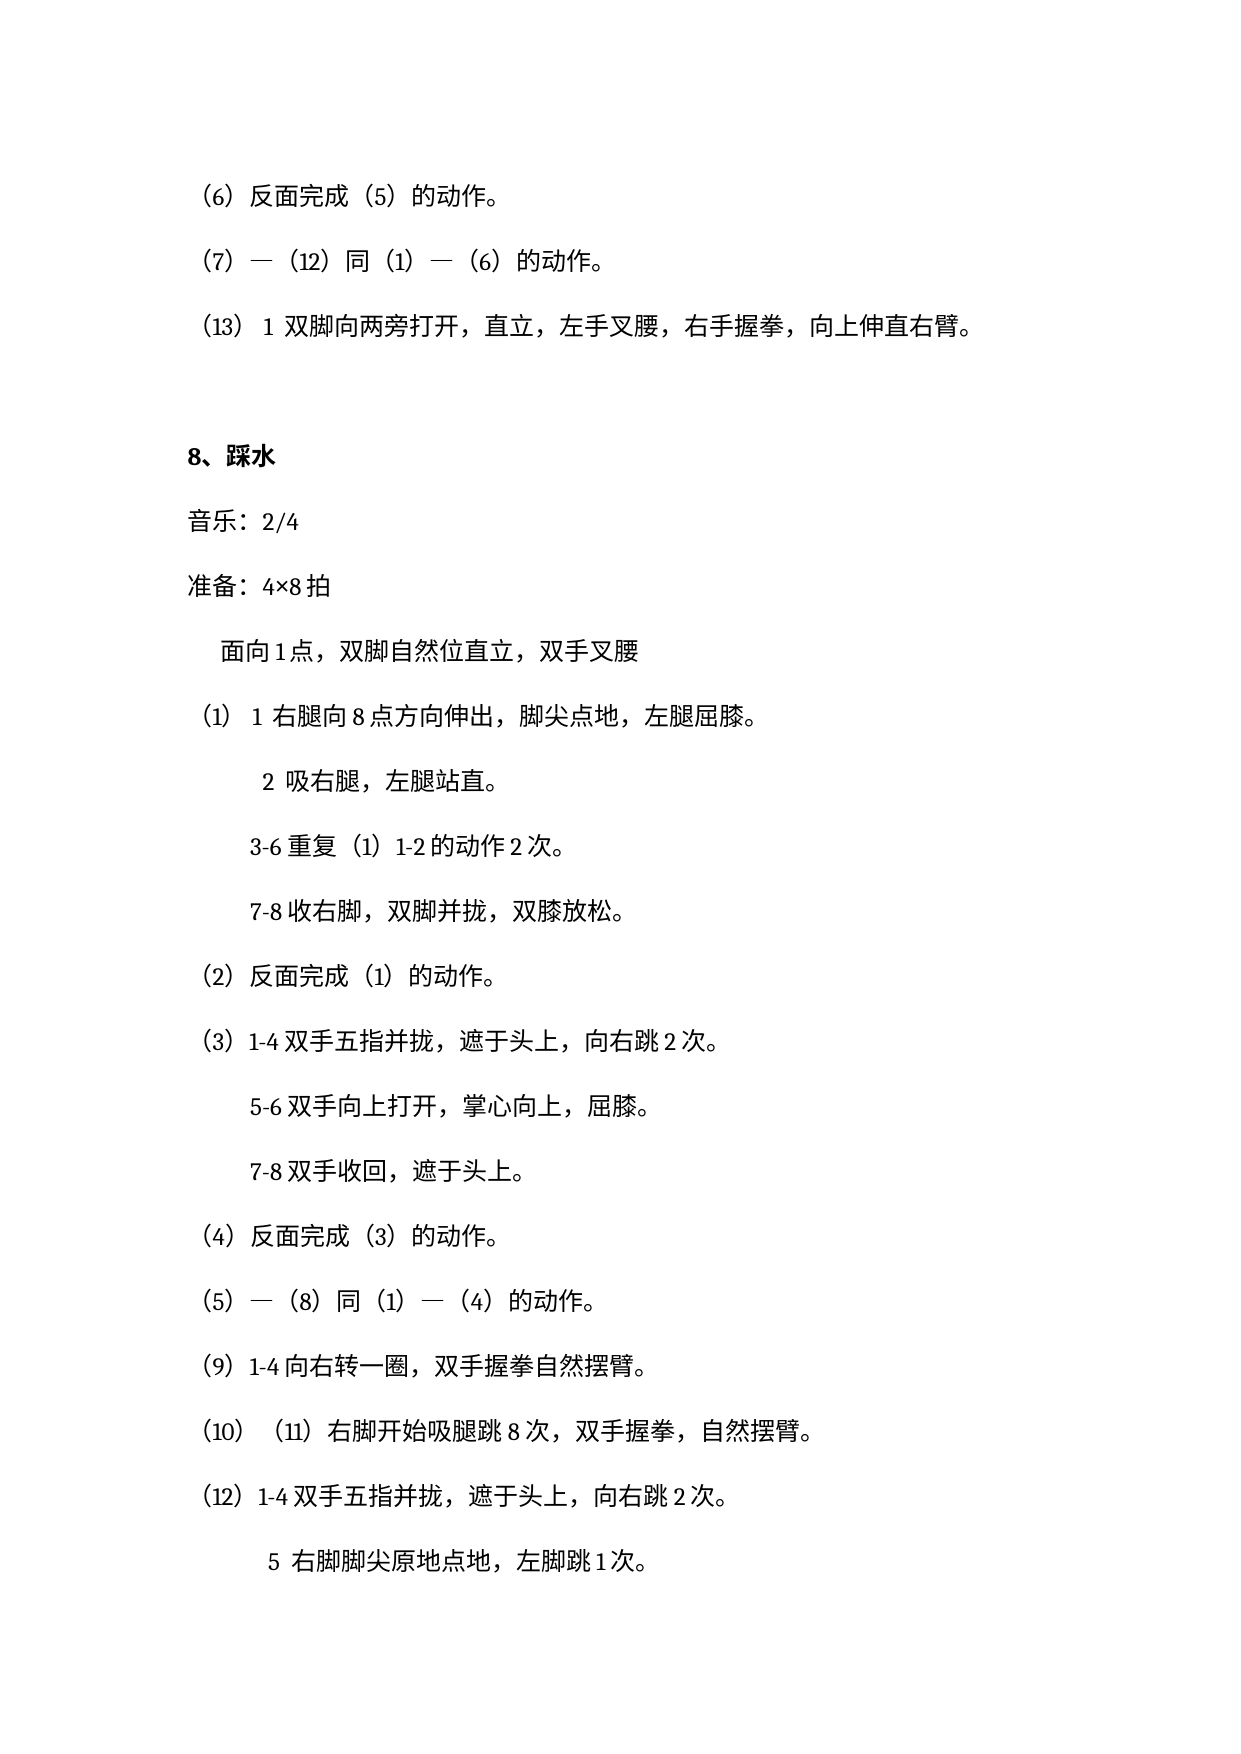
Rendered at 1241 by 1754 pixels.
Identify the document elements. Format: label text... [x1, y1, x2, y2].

text 7-8 收右脚，双脚并拢，双膝放松。 [187, 877, 1053, 942]
text 音乐：2/4 [187, 487, 1053, 552]
text 7-8 双手收回，遮于头上。 [187, 1137, 1053, 1202]
text （2）反面完成（1）的动作。 [187, 942, 1053, 1007]
text 2 吸右腿，左腿站直。 [187, 747, 1053, 812]
text （13） 1 双脚向两旁打开，直立，左手叉腰，右手握拳，向上伸直右臂。 [187, 292, 1053, 357]
text （6）反面完成（5）的动作。 [187, 162, 1053, 227]
text 准备：4×8拍 [187, 552, 1053, 617]
text （12）1-4 双手五指并拢，遮于头上，向右跳2次。 [187, 1462, 1053, 1527]
text 5 右脚脚尖原地点地，左脚跳1次。 [187, 1527, 1053, 1592]
text （5）—（8）同（1）—（4）的动作。 [187, 1267, 1053, 1332]
text （4）反面完成（3）的动作。 [187, 1202, 1053, 1267]
text （3）1-4 双手五指并拢，遮于头上，向右跳2次。 [187, 1007, 1053, 1072]
text 8、踩水 [187, 422, 1053, 487]
text （7）—（12）同（1）—（6）的动作。 [187, 227, 1053, 292]
text 3-6 重复（1）1-2的动作2次。 [187, 812, 1053, 877]
text （10）（11）右脚开始吸腿跳8次，双手握拳，自然摆臂。 [187, 1397, 1053, 1462]
text 5-6 双手向上打开，掌心向上，屈膝。 [187, 1072, 1053, 1137]
text （1） 1 右腿向8点方向伸出，脚尖点地，左腿屈膝。 [187, 682, 1053, 747]
text 面向1点，双脚自然位直立，双手叉腰 [187, 617, 1053, 682]
text （9）1-4 向右转一圈，双手握拳自然摆臂。 [187, 1332, 1053, 1397]
